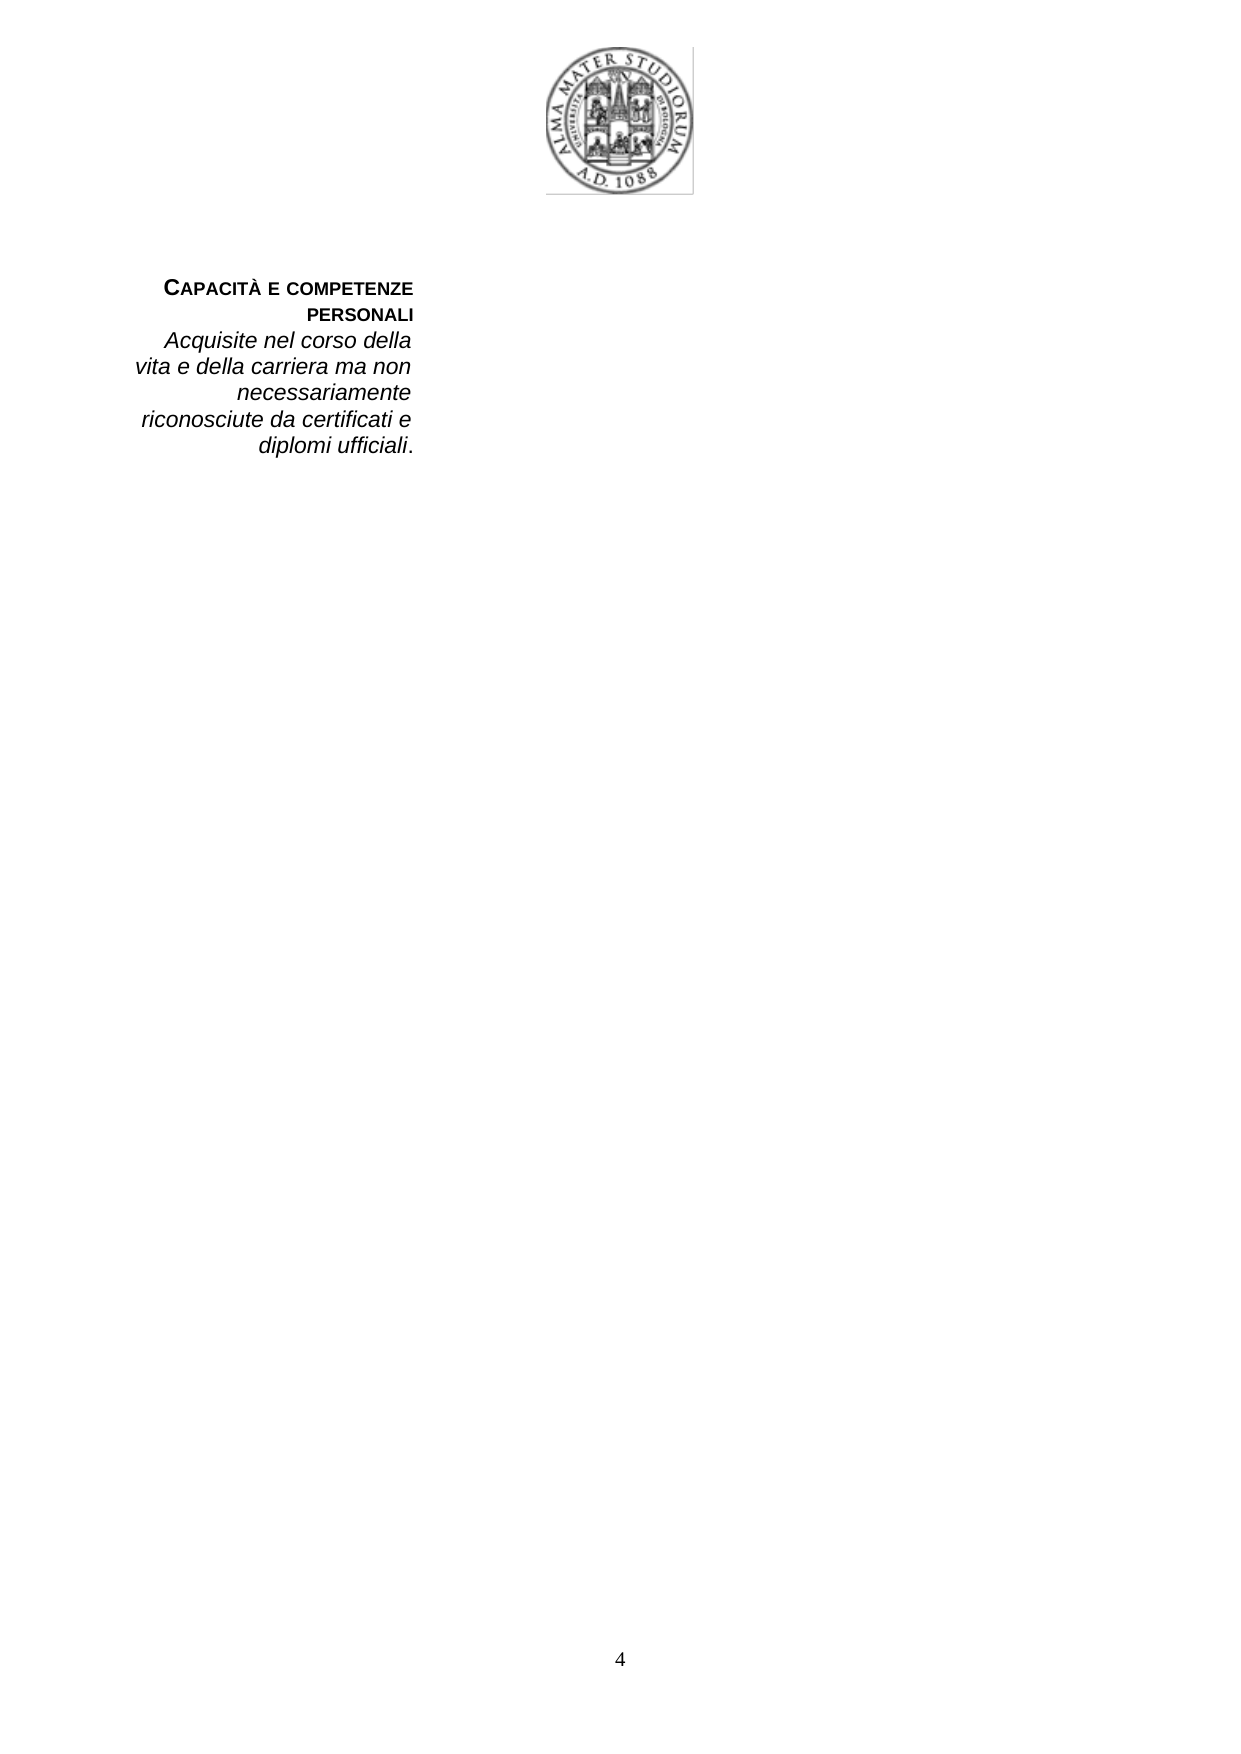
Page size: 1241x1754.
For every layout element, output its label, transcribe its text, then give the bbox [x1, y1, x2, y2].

table_header Capacità e competenze personali Acquisite nel corso della vita e della carriera ma non necessariamente riconosciute da certificati e diplomi ufficiali. [118, 274, 425, 1636]
picture [546, 47, 695, 196]
